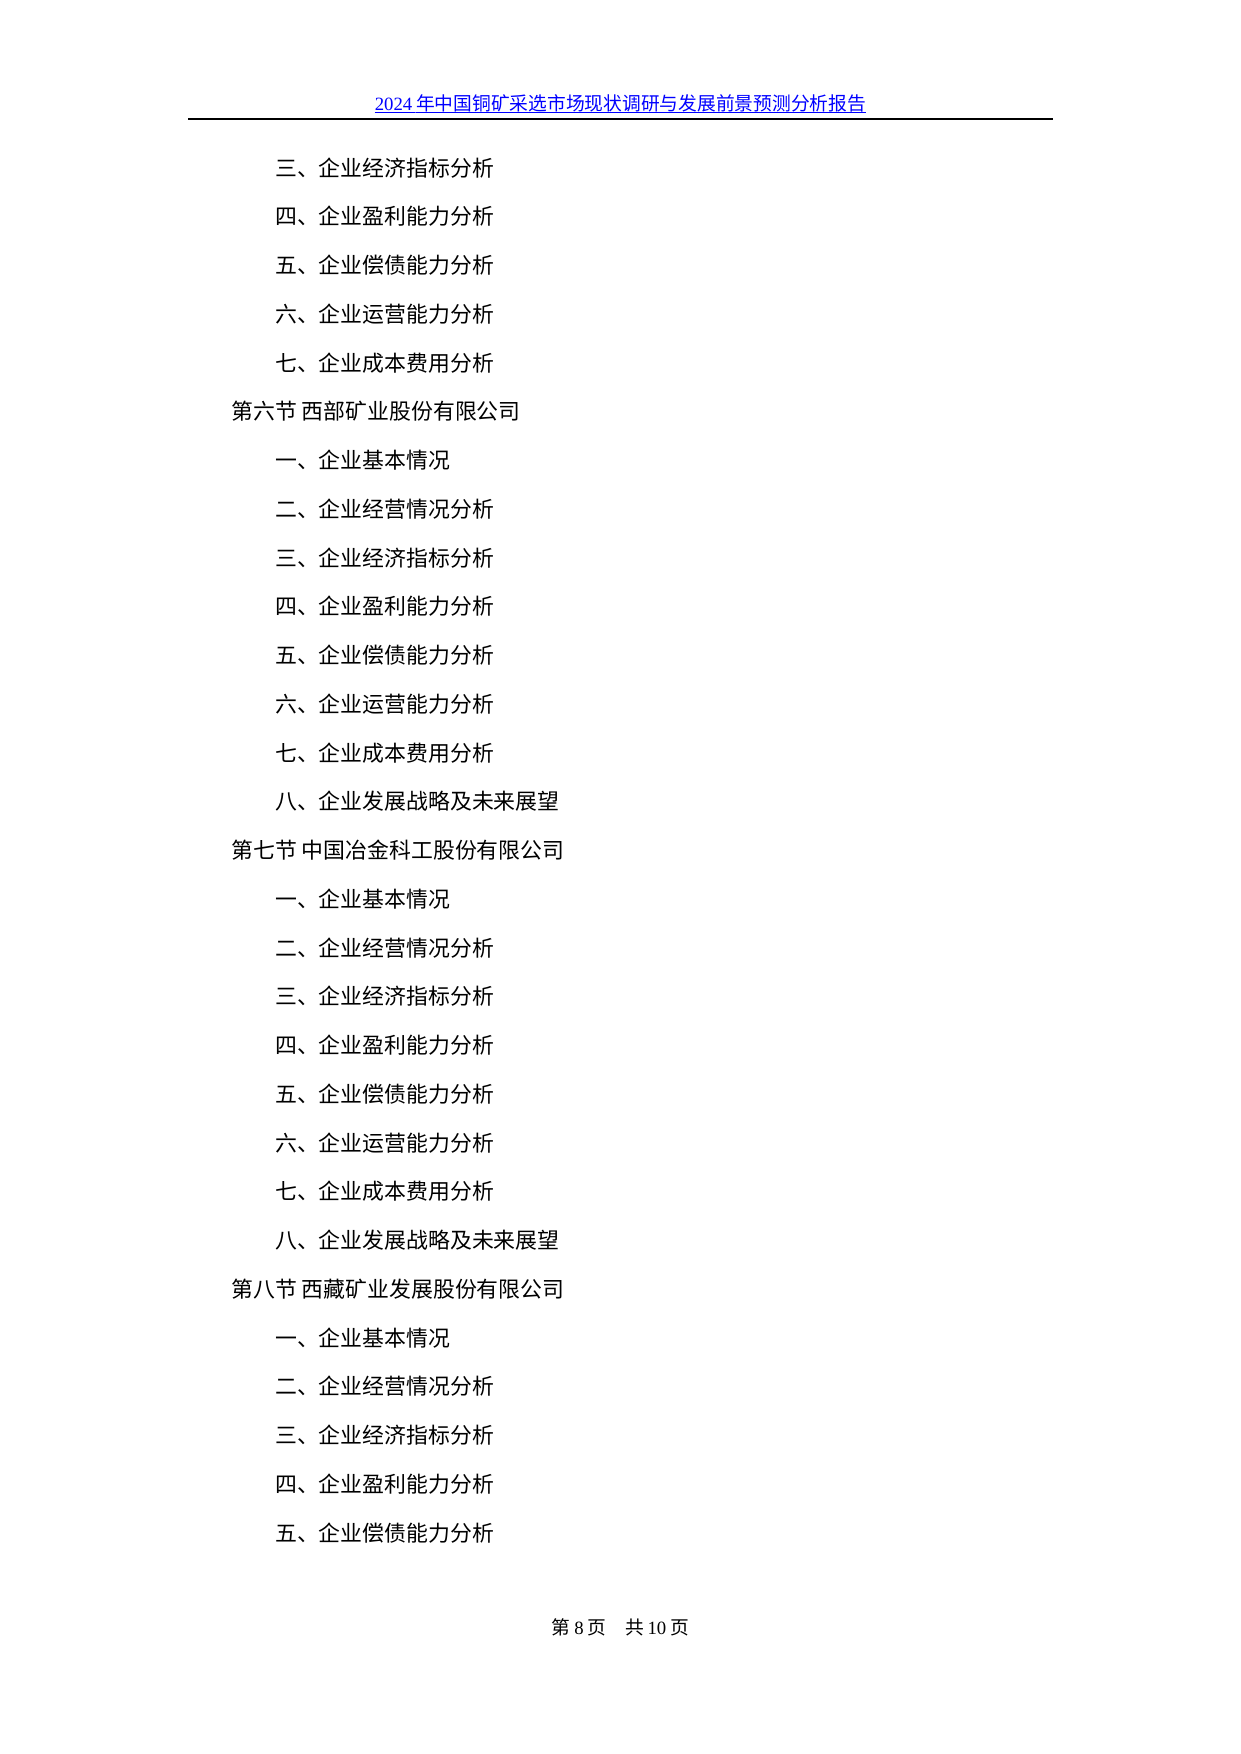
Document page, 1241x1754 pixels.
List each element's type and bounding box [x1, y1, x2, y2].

text [187, 150, 1053, 1548]
